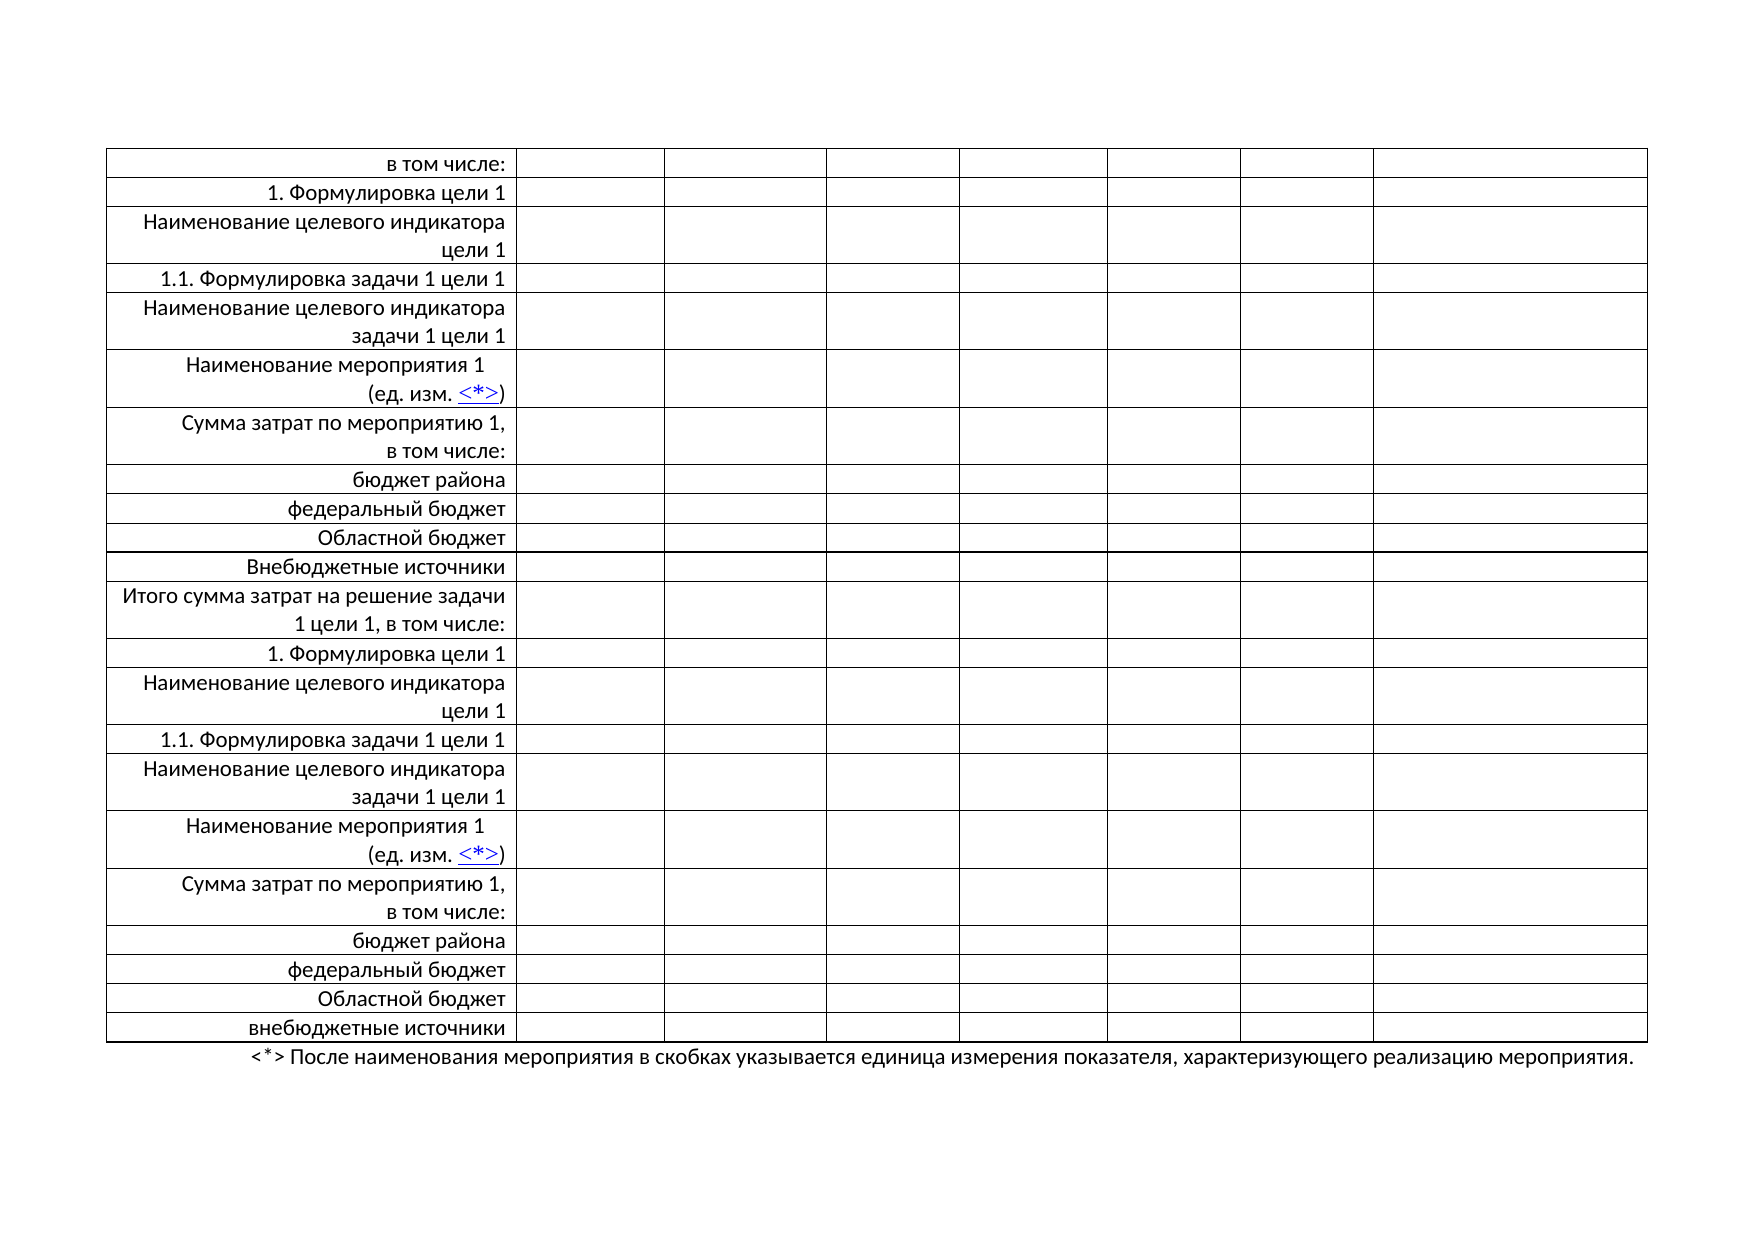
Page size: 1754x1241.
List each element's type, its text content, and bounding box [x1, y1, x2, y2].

table_cell [960, 178, 1107, 206]
table_cell [665, 178, 826, 206]
table_cell [1108, 955, 1240, 983]
table_cell [665, 754, 826, 810]
table_cell [1108, 524, 1240, 551]
table_cell [960, 553, 1107, 581]
table_cell Сумма затрат по мероприятию 1, в том числе: [107, 408, 516, 464]
table_cell [827, 494, 959, 522]
table_cell [517, 465, 664, 493]
table_cell [1108, 811, 1240, 868]
table_cell [1241, 149, 1373, 177]
table_cell [665, 1013, 826, 1041]
table_cell [1241, 408, 1373, 464]
table_cell [960, 639, 1107, 667]
table_cell [1374, 811, 1647, 868]
table_cell [960, 869, 1107, 925]
table_cell [960, 149, 1107, 177]
table_cell 1. Формулировка цели 1 [107, 178, 516, 206]
table_cell [665, 869, 826, 925]
table_cell [1241, 754, 1373, 810]
table_cell [1374, 494, 1647, 522]
table_cell [1108, 553, 1240, 581]
table_cell [517, 582, 664, 638]
table_cell [827, 408, 959, 464]
table_cell [1108, 926, 1240, 954]
table_cell [960, 754, 1107, 810]
table_cell [517, 754, 664, 810]
table_cell [960, 408, 1107, 464]
table_cell [1241, 955, 1373, 983]
table_cell 1.1. Формулировка задачи 1 цели 1 [107, 264, 516, 292]
table_cell [1374, 639, 1647, 667]
table_cell [1108, 408, 1240, 464]
table_cell [827, 668, 959, 724]
table_cell [1374, 553, 1647, 581]
table_cell [665, 668, 826, 724]
table_cell [517, 668, 664, 724]
table_cell [827, 553, 959, 581]
table_cell [517, 178, 664, 206]
table_cell [665, 725, 826, 753]
table_cell [1108, 984, 1240, 1012]
table_cell [960, 1013, 1107, 1041]
table_cell [1108, 582, 1240, 638]
table_cell [665, 926, 826, 954]
table_cell [827, 149, 959, 177]
table_cell [665, 408, 826, 464]
table_cell [1241, 668, 1373, 724]
table_cell [960, 926, 1107, 954]
table_cell [960, 811, 1107, 868]
table_cell [1374, 926, 1647, 954]
table_cell [665, 811, 826, 868]
table_cell [960, 207, 1107, 263]
table_cell [517, 264, 664, 292]
table_cell Наименование целевого индикатора цели 1 [107, 668, 516, 724]
table_cell [827, 293, 959, 349]
table_cell федеральный бюджет [107, 494, 516, 522]
table_cell [517, 926, 664, 954]
table_cell [517, 408, 664, 464]
table_cell [665, 149, 826, 177]
table_cell [1374, 465, 1647, 493]
table_cell Сумма затрат по мероприятию 1, в том числе: [107, 869, 516, 925]
table_cell [1108, 725, 1240, 753]
table_cell [517, 149, 664, 177]
table_cell [960, 465, 1107, 493]
table_cell Итого сумма затрат на решение задачи 1 цели 1, в том числе: [107, 582, 516, 638]
table_cell [517, 869, 664, 925]
table_cell [665, 264, 826, 292]
table_cell [1241, 293, 1373, 349]
table_cell [665, 465, 826, 493]
table_cell Наименование целевого индикатора задачи 1 цели 1 [107, 293, 516, 349]
table_cell [665, 524, 826, 551]
table_cell [1374, 149, 1647, 177]
table_cell [665, 207, 826, 263]
table_cell [1108, 869, 1240, 925]
table_cell [517, 725, 664, 753]
table_cell [827, 754, 959, 810]
table_cell федеральный бюджет [107, 955, 516, 983]
table_cell [1241, 178, 1373, 206]
table_cell [1108, 178, 1240, 206]
table_cell [517, 293, 664, 349]
table_cell [1241, 926, 1373, 954]
table_cell [665, 582, 826, 638]
table_cell [1241, 465, 1373, 493]
table_cell [1108, 754, 1240, 810]
table_cell [665, 494, 826, 522]
table_cell [1374, 1013, 1647, 1041]
table_cell [1108, 149, 1240, 177]
table_cell [1108, 494, 1240, 522]
table_cell Наименование целевого индикатора задачи 1 цели 1 [107, 754, 516, 810]
table_cell Наименование мероприятия 1 (ед. изм. <*>) [107, 350, 516, 407]
table_cell бюджет района [107, 926, 516, 954]
table_cell [827, 207, 959, 263]
table_cell [827, 582, 959, 638]
table_cell [665, 639, 826, 667]
table_cell [665, 955, 826, 983]
text <*> После наименования мероприятия в скобках указывается единица измерения показателя, характеризующего реализацию мероприятия. [118, 1043, 1636, 1070]
table_cell [1108, 1013, 1240, 1041]
table_cell [665, 350, 826, 407]
table_cell [517, 350, 664, 407]
table_cell [665, 553, 826, 581]
table_cell [1374, 524, 1647, 551]
table_cell [960, 984, 1107, 1012]
table_cell [517, 955, 664, 983]
table_cell [1241, 524, 1373, 551]
table_cell [1241, 350, 1373, 407]
table_cell [1241, 582, 1373, 638]
table_cell [1374, 725, 1647, 753]
table_cell [1374, 207, 1647, 263]
table_cell [827, 811, 959, 868]
table_cell [827, 639, 959, 667]
table_cell [960, 524, 1107, 551]
table_cell [827, 869, 959, 925]
table_cell [827, 926, 959, 954]
table_cell [827, 350, 959, 407]
table_cell [665, 293, 826, 349]
table_cell [517, 494, 664, 522]
table_cell [517, 553, 664, 581]
table_cell Наименование мероприятия 1 (ед. изм. <*>) [107, 811, 516, 868]
table_cell [960, 264, 1107, 292]
table_cell Областной бюджет [107, 984, 516, 1012]
table_cell [827, 955, 959, 983]
table_cell внебюджетные источники [107, 1013, 516, 1041]
table_cell [1241, 725, 1373, 753]
table_cell Наименование целевого индикатора цели 1 [107, 207, 516, 263]
table_cell [1374, 408, 1647, 464]
table_cell [960, 494, 1107, 522]
table_cell [1374, 582, 1647, 638]
table_cell [1374, 984, 1647, 1012]
table_cell 1.1. Формулировка задачи 1 цели 1 [107, 725, 516, 753]
table_cell [665, 984, 826, 1012]
table_cell [1374, 869, 1647, 925]
table_cell [1241, 811, 1373, 868]
table_cell 1. Формулировка цели 1 [107, 639, 516, 667]
table_cell [517, 1013, 664, 1041]
table_cell [1108, 668, 1240, 724]
table_cell [827, 984, 959, 1012]
table_cell [827, 178, 959, 206]
table_cell [517, 524, 664, 551]
table_cell [960, 350, 1107, 407]
table_cell [1374, 955, 1647, 983]
table_cell [1108, 207, 1240, 263]
table_cell [1108, 264, 1240, 292]
table_cell [1241, 984, 1373, 1012]
table_cell [517, 811, 664, 868]
table_cell [1108, 465, 1240, 493]
table_cell [517, 639, 664, 667]
table_cell [827, 524, 959, 551]
table_cell [1108, 293, 1240, 349]
table_cell [960, 955, 1107, 983]
table_cell [1241, 553, 1373, 581]
table_cell бюджет района [107, 465, 516, 493]
table_cell [1241, 207, 1373, 263]
table_cell [960, 293, 1107, 349]
table_cell [1374, 293, 1647, 349]
table_cell [1374, 350, 1647, 407]
table_cell [1108, 639, 1240, 667]
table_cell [107, 149, 516, 177]
table_cell [827, 725, 959, 753]
table_cell [960, 668, 1107, 724]
table_cell [960, 582, 1107, 638]
table_cell [1108, 350, 1240, 407]
table_cell [827, 264, 959, 292]
table_cell [1241, 1013, 1373, 1041]
table_cell [827, 1013, 959, 1041]
table_cell [960, 725, 1107, 753]
table_cell [1241, 869, 1373, 925]
table_cell [1374, 264, 1647, 292]
table_cell [1241, 494, 1373, 522]
table_cell Внебюджетные источники [107, 553, 516, 581]
table_cell [517, 984, 664, 1012]
table_cell Областной бюджет [107, 524, 516, 551]
table_cell [1374, 178, 1647, 206]
table_cell [1241, 264, 1373, 292]
table_cell [517, 207, 664, 263]
table_cell [1374, 754, 1647, 810]
table_cell [827, 465, 959, 493]
table_cell [1374, 668, 1647, 724]
table_cell [1241, 639, 1373, 667]
